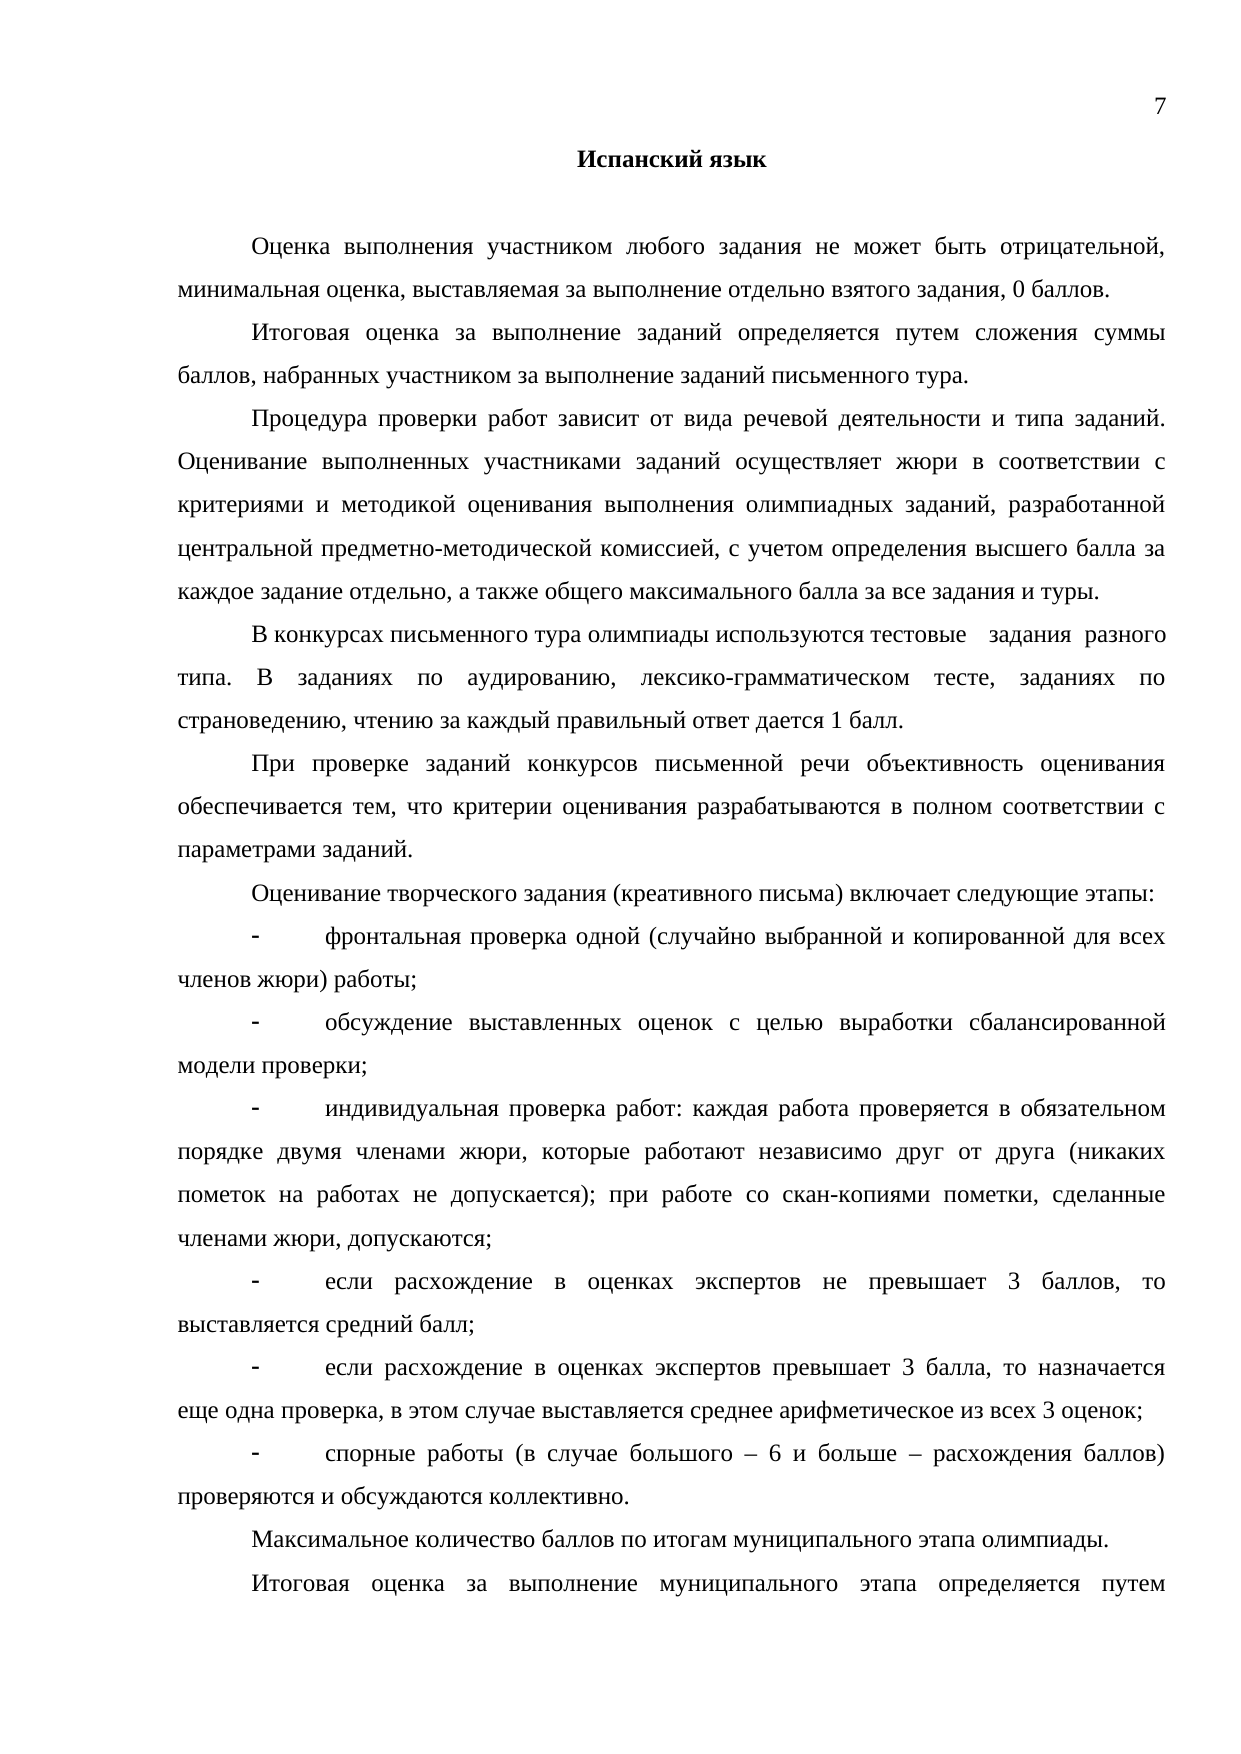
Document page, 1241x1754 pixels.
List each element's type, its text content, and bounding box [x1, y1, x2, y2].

text Итоговая оценка за выполнение заданий определяется путем сложения суммы баллов, набранных участником за выполнение заданий письменного тура. [177, 317, 1166, 389]
text Оценивание творческого задания (креативного письма) включает следующие этапы: [177, 878, 1166, 906]
text Максимальное количество баллов по итогам муниципального этапа олимпиады. [177, 1524, 1166, 1553]
list фронтальная проверка одной (случайно выбранной и копированной для всех членов жюри) работы; [177, 921, 1166, 993]
text При проверке заданий конкурсов письменной речи объективность оценивания обеспечивается тем, что критерии оценивания разрабатываются в полном соответствии с параметрами заданий. [177, 748, 1166, 863]
text В конкурсах письменного тура олимпиады используются тестовые задания разного типа. В заданиях по аудированию, лексико-грамматическом тесте, заданиях по страноведению, чтению за каждый правильный ответ дается 1 балл. [177, 619, 1166, 734]
list индивидуальная проверка работ: каждая работа проверяется в обязательном порядке двумя членами жюри, которые работают независимо друг от друга (никаких пометок на работах не допускается); при работе со скан-копиями пометки, сделанные членами жюри, допускаются; [177, 1093, 1166, 1251]
list если расхождение в оценках экспертов не превышает 3 баллов, то выставляется средний балл; [177, 1266, 1166, 1338]
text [177, 1568, 1166, 1596]
list обсуждение выставленных оценок с целью выработки сбалансированной модели проверки; [177, 1007, 1166, 1079]
list Испанский язык [177, 144, 1166, 173]
text Процедура проверки работ зависит от вида речевой деятельности и типа заданий. Оценивание выполненных участниками заданий осуществляет жюри в соответствии с критериями и методикой оценивания выполнения олимпиадных заданий, разработанной центральной предметно-методической комиссией, с учетом определения высшего балла за каждое задание отдельно, а также общего максимального балла за все задания и туры. [177, 403, 1166, 604]
list если расхождение в оценках экспертов превышает 3 балла, то назначается еще одна проверка, в этом случае выставляется среднее арифметическое из всех 3 оценок; [177, 1352, 1166, 1424]
list спорные работы (в случае большого – 6 и больше – расхождения баллов) проверяются и обсуждаются коллективно. [177, 1438, 1166, 1510]
text Оценка выполнения участником любого задания не может быть отрицательной, минимальная оценка, выставляемая за выполнение отдельно взятого задания, 0 баллов. [177, 231, 1166, 303]
